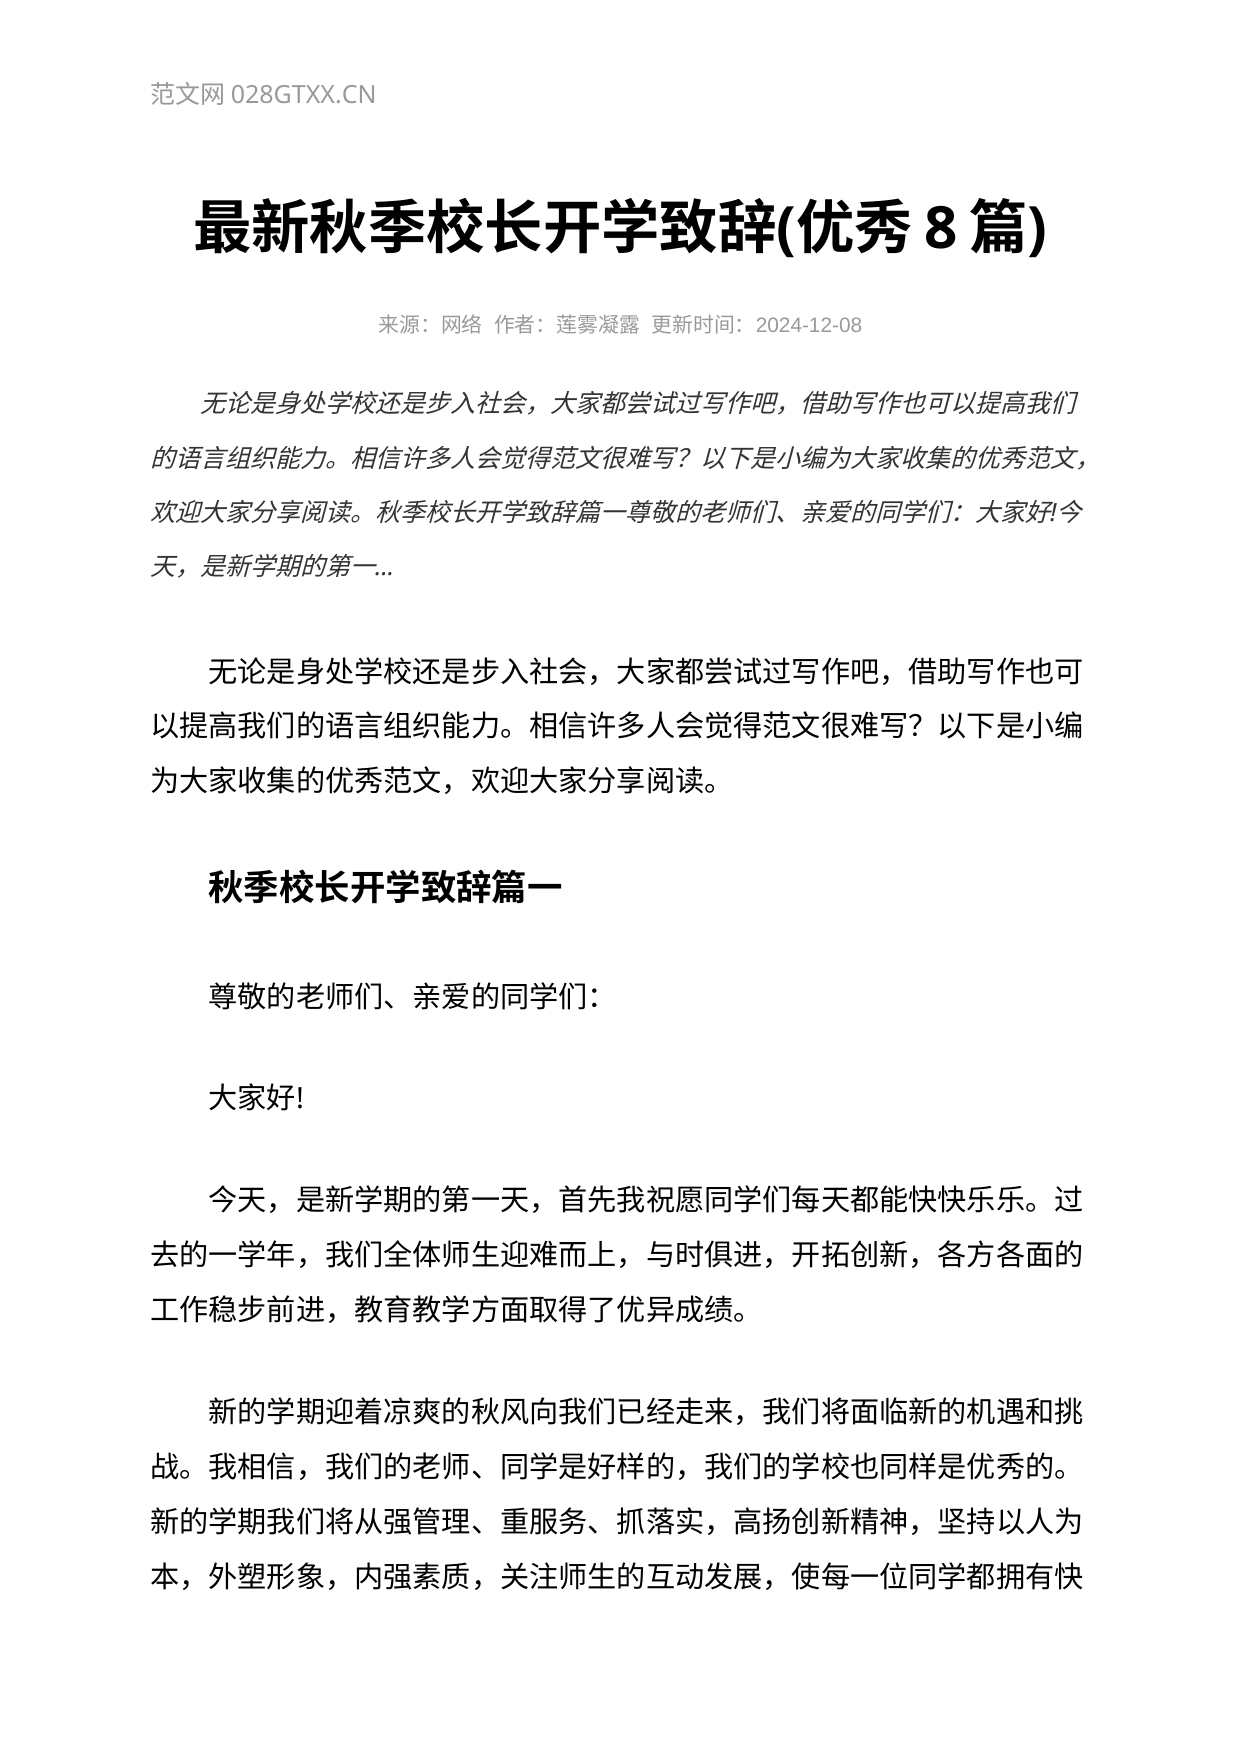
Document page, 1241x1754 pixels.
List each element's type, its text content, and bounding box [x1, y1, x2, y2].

text 来源：网络 作者：莲雾凝露 更新时间：2024-12-08 [150, 313, 1090, 337]
text 无论是身处学校还是步入社会，大家都尝试过写作吧，借助写作也可以提高我们的语言组织能力。相信许多人会觉得范文很难写？以下是小编为大家收集的优秀范文，欢迎大家分享阅读。 [150, 648, 1090, 800]
text 秋季校长开学致辞篇一 [150, 860, 1090, 911]
text 无论是身处学校还是步入社会，大家都尝试过写作吧，借助写作也可以提高我们的语言组织能力。相信许多人会觉得范文很难写？以下是小编为大家收集的优秀范文，欢迎大家分享阅读。秋季校长开学致辞篇一尊敬的老师们、亲爱的同学们：大家好!今天，是新学期的第一... [150, 384, 1090, 583]
subtitle 最新秋季校长开学致辞(优秀8篇) [150, 181, 1090, 266]
text 尊敬的老师们、亲爱的同学们： [150, 973, 1090, 1015]
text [150, 1388, 1090, 1595]
text 今天，是新学期的第一天，首先我祝愿同学们每天都能快快乐乐。过去的一学年，我们全体师生迎难而上，与时俱进，开拓创新，各方各面的工作稳步前进，教育教学方面取得了优异成绩。 [150, 1177, 1090, 1329]
text 大家好! [150, 1075, 1090, 1117]
